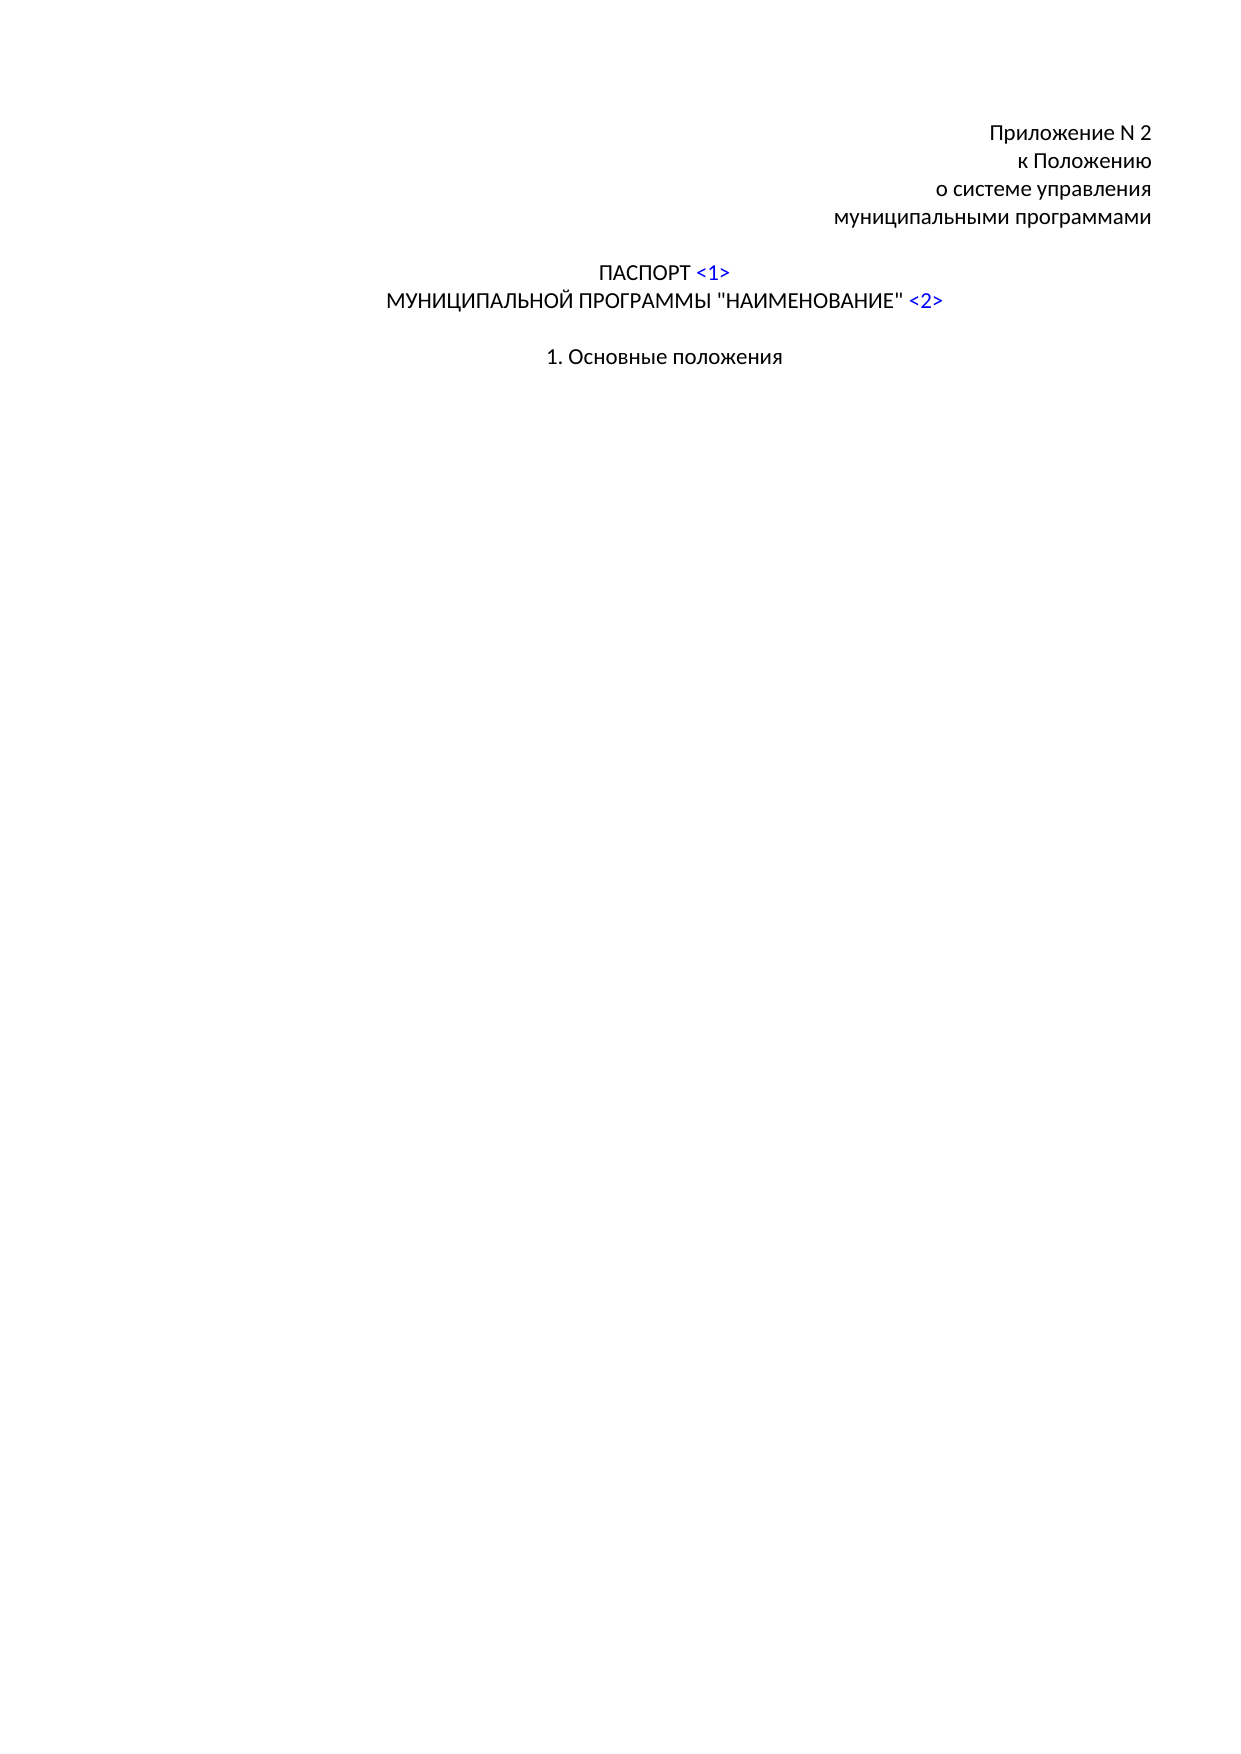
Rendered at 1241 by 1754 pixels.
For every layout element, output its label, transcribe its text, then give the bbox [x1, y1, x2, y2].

text к Положению [177, 146, 1152, 174]
text муниципальными программами [177, 202, 1152, 230]
text МУНИЦИПАЛЬНОЙ ПРОГРАММЫ "НАИМЕНОВАНИЕ" <2> [177, 286, 1152, 314]
text ПАСПОРТ <1> [177, 258, 1152, 286]
text 1. Основные положения [177, 342, 1152, 370]
text Приложение N 2 [177, 118, 1152, 146]
text о системе управления [177, 174, 1152, 202]
